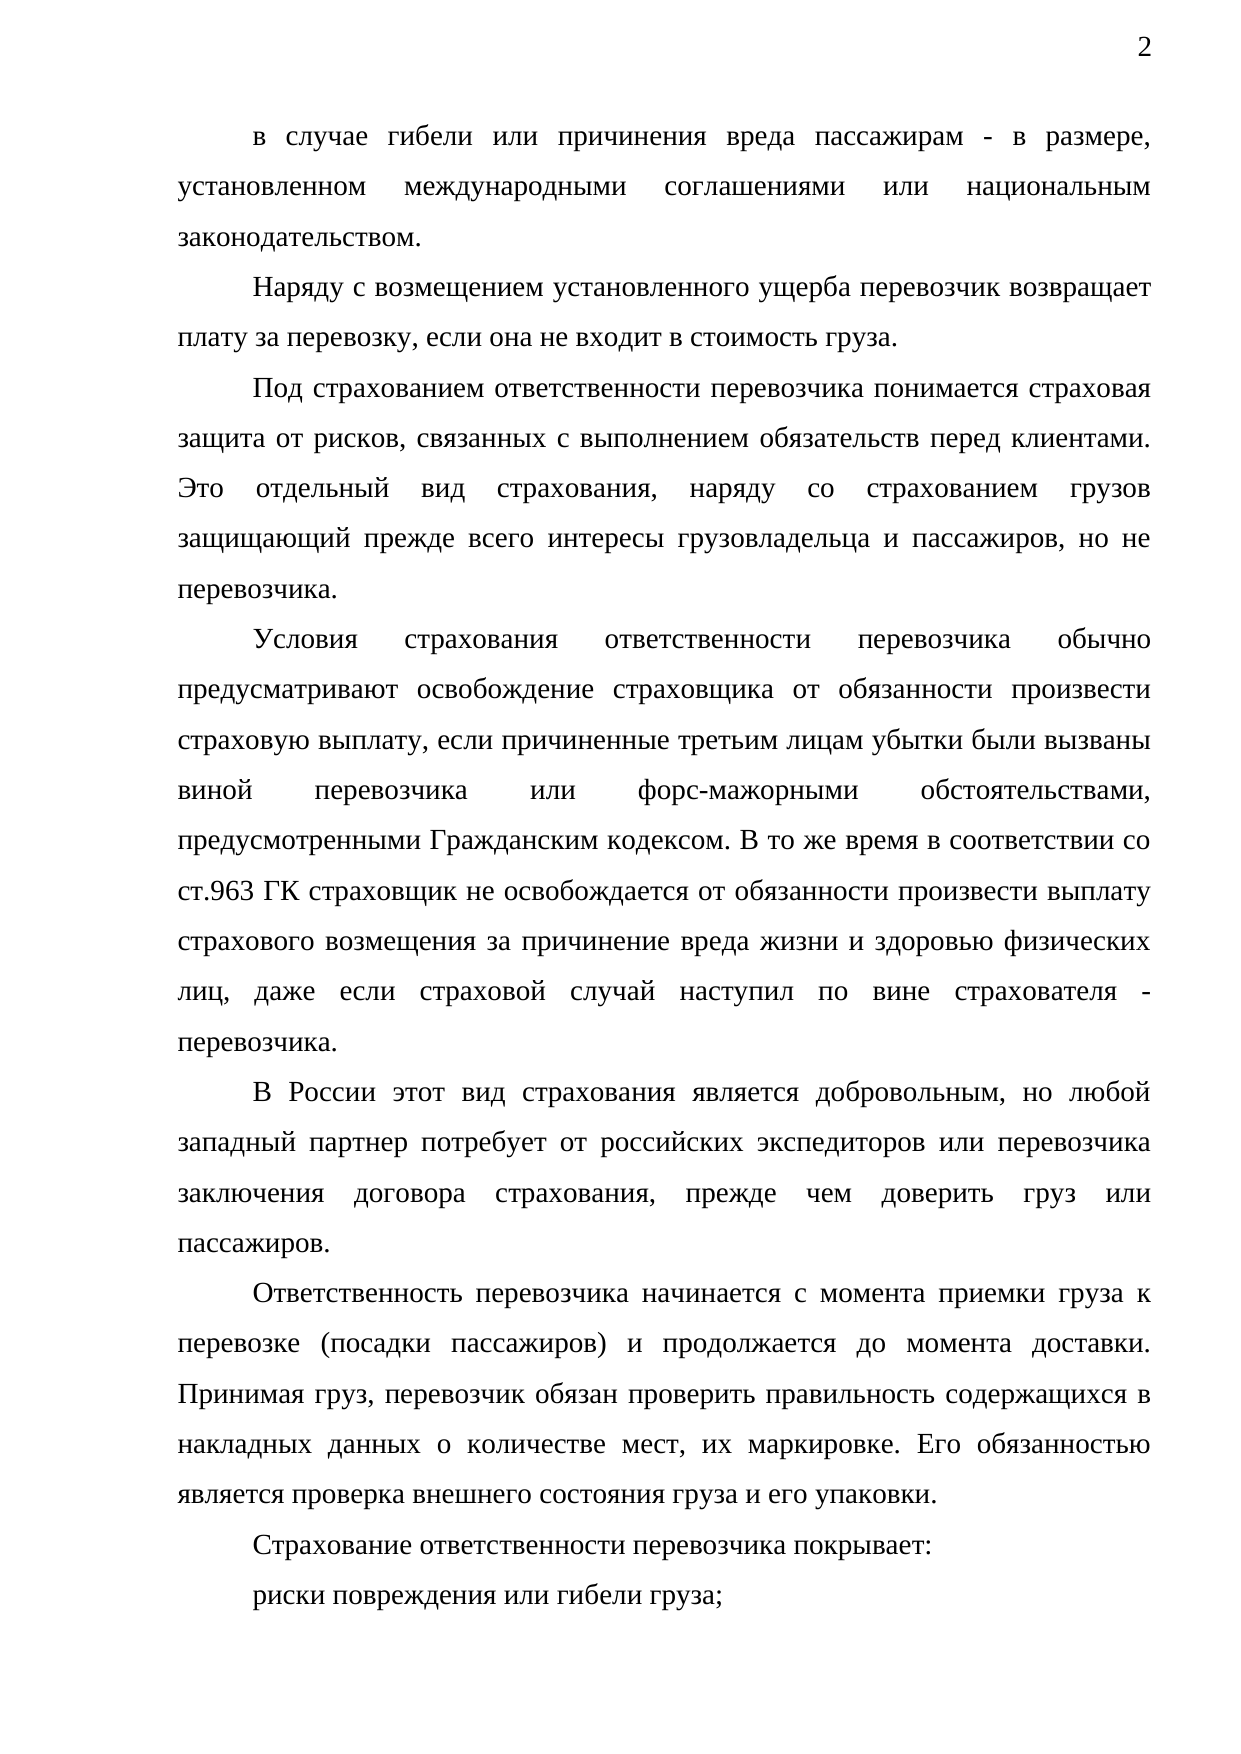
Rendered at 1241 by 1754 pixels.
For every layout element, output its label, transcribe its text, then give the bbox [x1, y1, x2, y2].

text Наряду с возмещением установленного ущерба перевозчик возвращает плату за перевозку, если она не входит в стоимость груза. [177, 269, 1152, 353]
text риски повреждения или гибели груза; [177, 1577, 1152, 1611]
text В России этот вид страхования является добровольным, но любой западный партнер потребует от российских экспедиторов или перевозчика заключения договора страхования, прежде чем доверить груз или пассажиров. [177, 1074, 1152, 1258]
text Страхование ответственности перевозчика покрывает: [177, 1527, 1152, 1560]
text Условия страхования ответственности перевозчика обычно предусматривают освобождение страховщика от обязанности произвести страховую выплату, если причиненные третьим лицам убытки были вызваны виной перевозчика или форс-мажорными обстоятельствами, предусмотренными Гражданским кодексом. В то же время в соответствии со ст.963 ГК страховщик не освобождается от обязанности произвести выплату страхового возмещения за причинение вреда жизни и здоровью физических лиц, даже если страховой случай наступил по вине страхователя - перевозчика. [177, 621, 1152, 1057]
text в случае гибели или причинения вреда пассажирам - в размере, установленном международными соглашениями или национальным законодательством. [177, 118, 1152, 252]
text Ответственность перевозчика начинается с момента приемки груза к перевозке (посадки пассажиров) и продолжается до момента доставки. Принимая груз, перевозчик обязан проверить правильность содержащихся в накладных данных о количестве мест, их маркировке. Его обязанностью является проверка внешнего состояния груза и его упаковки. [177, 1275, 1152, 1510]
text Под страхованием ответственности перевозчика понимается страховая защита от рисков, связанных с выполнением обязательств перед клиентами. Это отдельный вид страхования, наряду со страхованием грузов защищающий прежде всего интересы грузовладельца и пассажиров, но не перевозчика. [177, 370, 1152, 604]
